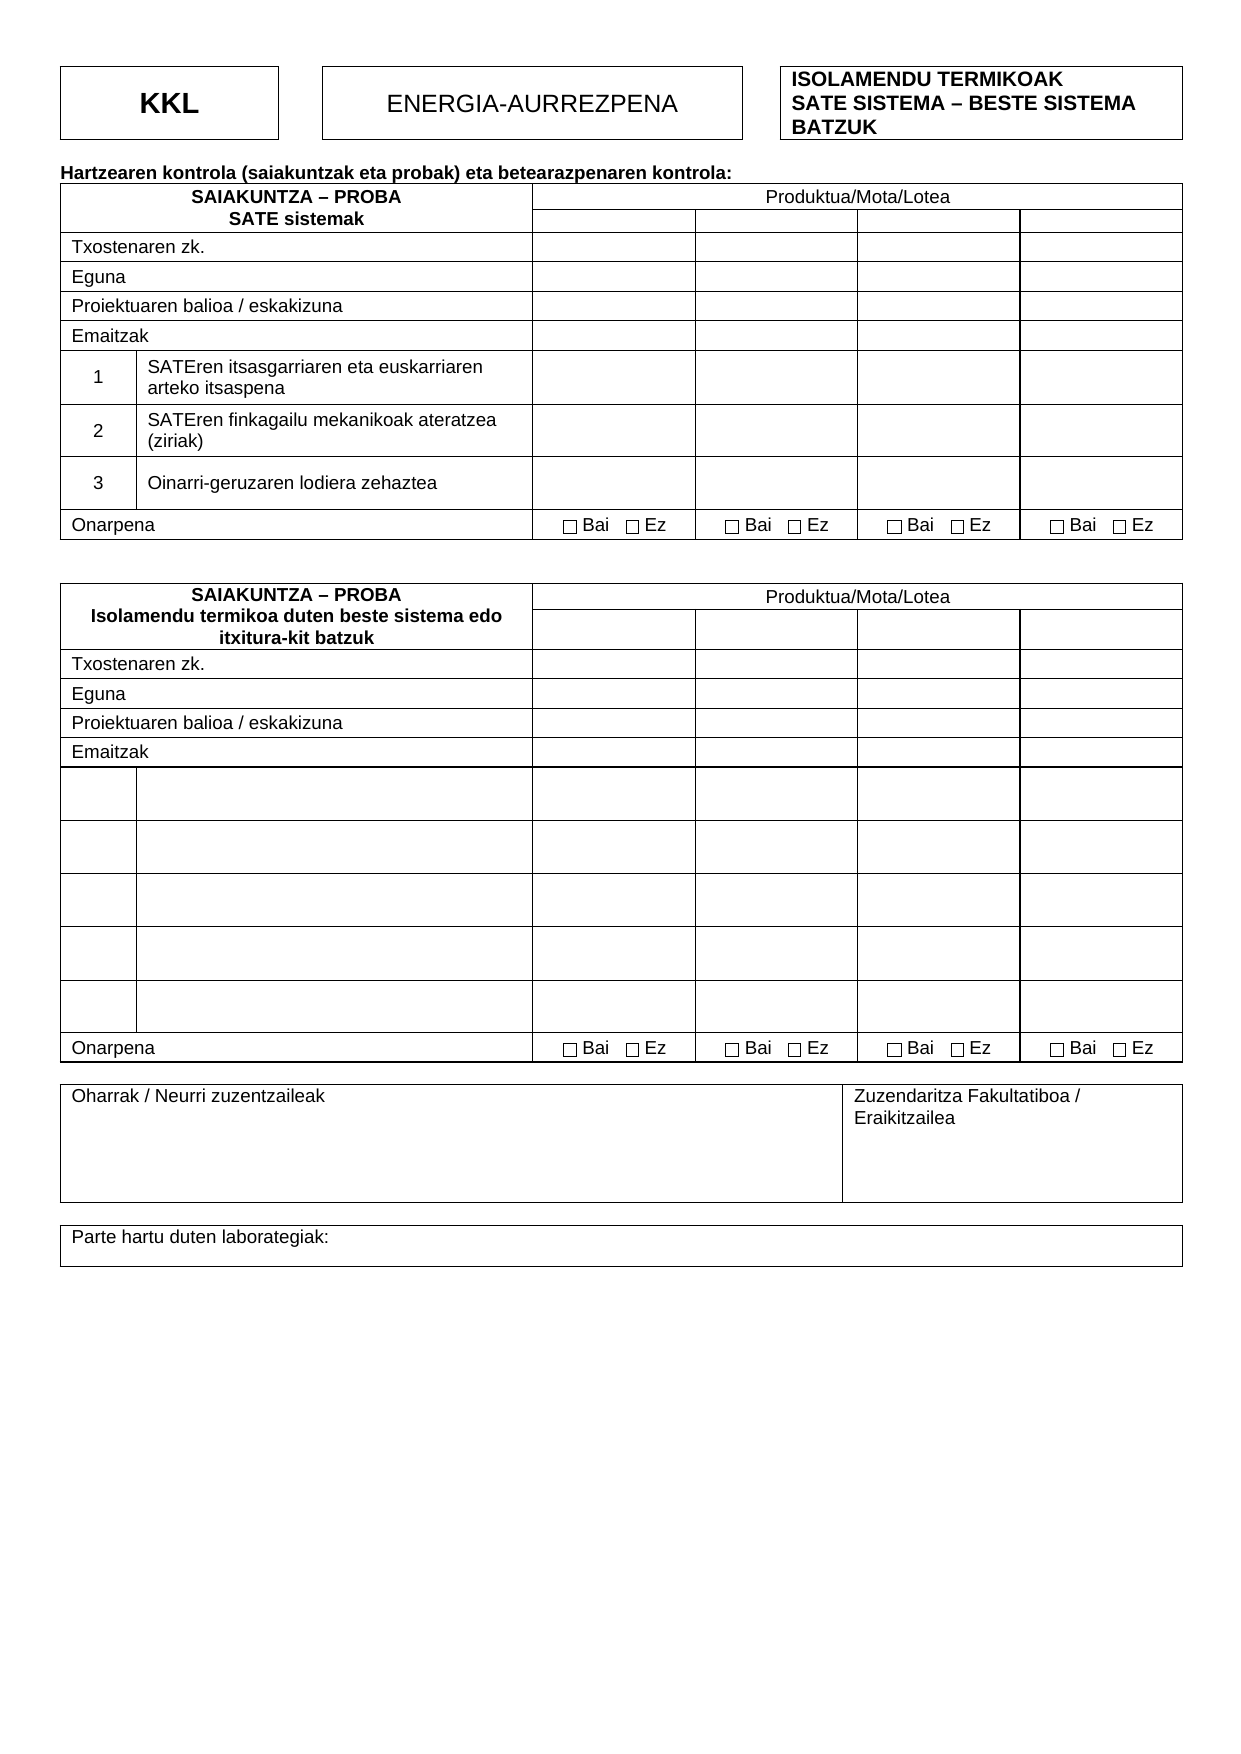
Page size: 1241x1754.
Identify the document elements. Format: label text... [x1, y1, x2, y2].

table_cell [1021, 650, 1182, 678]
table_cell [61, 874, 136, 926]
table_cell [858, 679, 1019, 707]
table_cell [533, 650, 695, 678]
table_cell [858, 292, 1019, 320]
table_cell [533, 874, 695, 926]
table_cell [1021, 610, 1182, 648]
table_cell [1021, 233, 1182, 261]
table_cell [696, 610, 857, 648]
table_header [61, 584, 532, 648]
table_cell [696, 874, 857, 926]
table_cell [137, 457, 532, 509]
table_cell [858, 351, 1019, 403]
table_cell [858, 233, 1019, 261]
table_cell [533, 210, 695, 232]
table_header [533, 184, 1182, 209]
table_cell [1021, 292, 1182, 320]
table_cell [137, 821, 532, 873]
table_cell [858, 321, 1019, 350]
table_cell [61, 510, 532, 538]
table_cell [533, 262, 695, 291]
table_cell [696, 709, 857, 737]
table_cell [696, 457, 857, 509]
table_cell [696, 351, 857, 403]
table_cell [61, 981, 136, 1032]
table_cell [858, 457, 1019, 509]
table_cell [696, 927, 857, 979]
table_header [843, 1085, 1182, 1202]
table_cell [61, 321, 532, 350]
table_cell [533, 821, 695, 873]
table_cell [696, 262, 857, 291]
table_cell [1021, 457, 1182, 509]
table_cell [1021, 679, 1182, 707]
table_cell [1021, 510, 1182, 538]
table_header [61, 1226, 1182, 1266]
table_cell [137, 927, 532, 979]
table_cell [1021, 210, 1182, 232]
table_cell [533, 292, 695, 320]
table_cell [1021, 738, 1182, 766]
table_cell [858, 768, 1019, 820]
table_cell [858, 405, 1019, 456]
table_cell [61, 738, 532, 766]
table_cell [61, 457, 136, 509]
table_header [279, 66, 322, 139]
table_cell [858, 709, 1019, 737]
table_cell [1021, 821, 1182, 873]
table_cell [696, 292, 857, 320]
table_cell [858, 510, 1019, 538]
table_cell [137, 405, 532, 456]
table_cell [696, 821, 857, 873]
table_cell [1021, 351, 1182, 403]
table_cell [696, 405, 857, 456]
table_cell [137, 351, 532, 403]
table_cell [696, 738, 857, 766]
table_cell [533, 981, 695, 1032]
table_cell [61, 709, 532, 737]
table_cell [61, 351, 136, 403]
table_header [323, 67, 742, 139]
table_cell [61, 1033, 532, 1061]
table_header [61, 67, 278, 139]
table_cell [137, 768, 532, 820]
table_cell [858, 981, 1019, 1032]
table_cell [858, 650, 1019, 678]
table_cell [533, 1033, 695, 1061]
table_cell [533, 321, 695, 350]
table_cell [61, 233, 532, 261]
text Hartzearen kontrola (saiakuntzak eta probak) eta betearazpenaren kontrola: [60, 161, 1211, 183]
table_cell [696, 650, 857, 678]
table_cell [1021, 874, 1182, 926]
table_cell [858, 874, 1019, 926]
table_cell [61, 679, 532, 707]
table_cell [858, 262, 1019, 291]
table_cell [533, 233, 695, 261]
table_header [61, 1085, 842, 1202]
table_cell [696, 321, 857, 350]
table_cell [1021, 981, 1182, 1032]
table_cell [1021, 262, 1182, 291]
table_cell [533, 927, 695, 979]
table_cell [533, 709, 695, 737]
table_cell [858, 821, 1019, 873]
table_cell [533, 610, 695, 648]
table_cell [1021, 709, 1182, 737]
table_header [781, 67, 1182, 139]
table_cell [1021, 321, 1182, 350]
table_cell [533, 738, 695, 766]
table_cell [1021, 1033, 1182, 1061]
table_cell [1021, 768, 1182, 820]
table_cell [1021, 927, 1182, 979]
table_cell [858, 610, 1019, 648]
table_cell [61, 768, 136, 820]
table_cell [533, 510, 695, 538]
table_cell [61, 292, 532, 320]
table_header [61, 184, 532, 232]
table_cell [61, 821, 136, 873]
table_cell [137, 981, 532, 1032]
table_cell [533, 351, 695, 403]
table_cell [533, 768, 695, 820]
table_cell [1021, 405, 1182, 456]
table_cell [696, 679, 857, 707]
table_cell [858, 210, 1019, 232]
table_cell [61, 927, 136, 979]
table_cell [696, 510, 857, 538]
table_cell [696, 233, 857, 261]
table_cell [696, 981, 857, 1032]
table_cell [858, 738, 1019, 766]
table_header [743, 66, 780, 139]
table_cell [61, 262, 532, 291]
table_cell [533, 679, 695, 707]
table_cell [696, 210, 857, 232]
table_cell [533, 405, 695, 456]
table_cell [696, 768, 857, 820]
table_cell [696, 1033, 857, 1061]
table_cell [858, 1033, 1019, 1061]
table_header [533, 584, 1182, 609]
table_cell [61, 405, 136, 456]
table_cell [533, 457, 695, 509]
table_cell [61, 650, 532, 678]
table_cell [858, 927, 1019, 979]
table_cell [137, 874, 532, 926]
